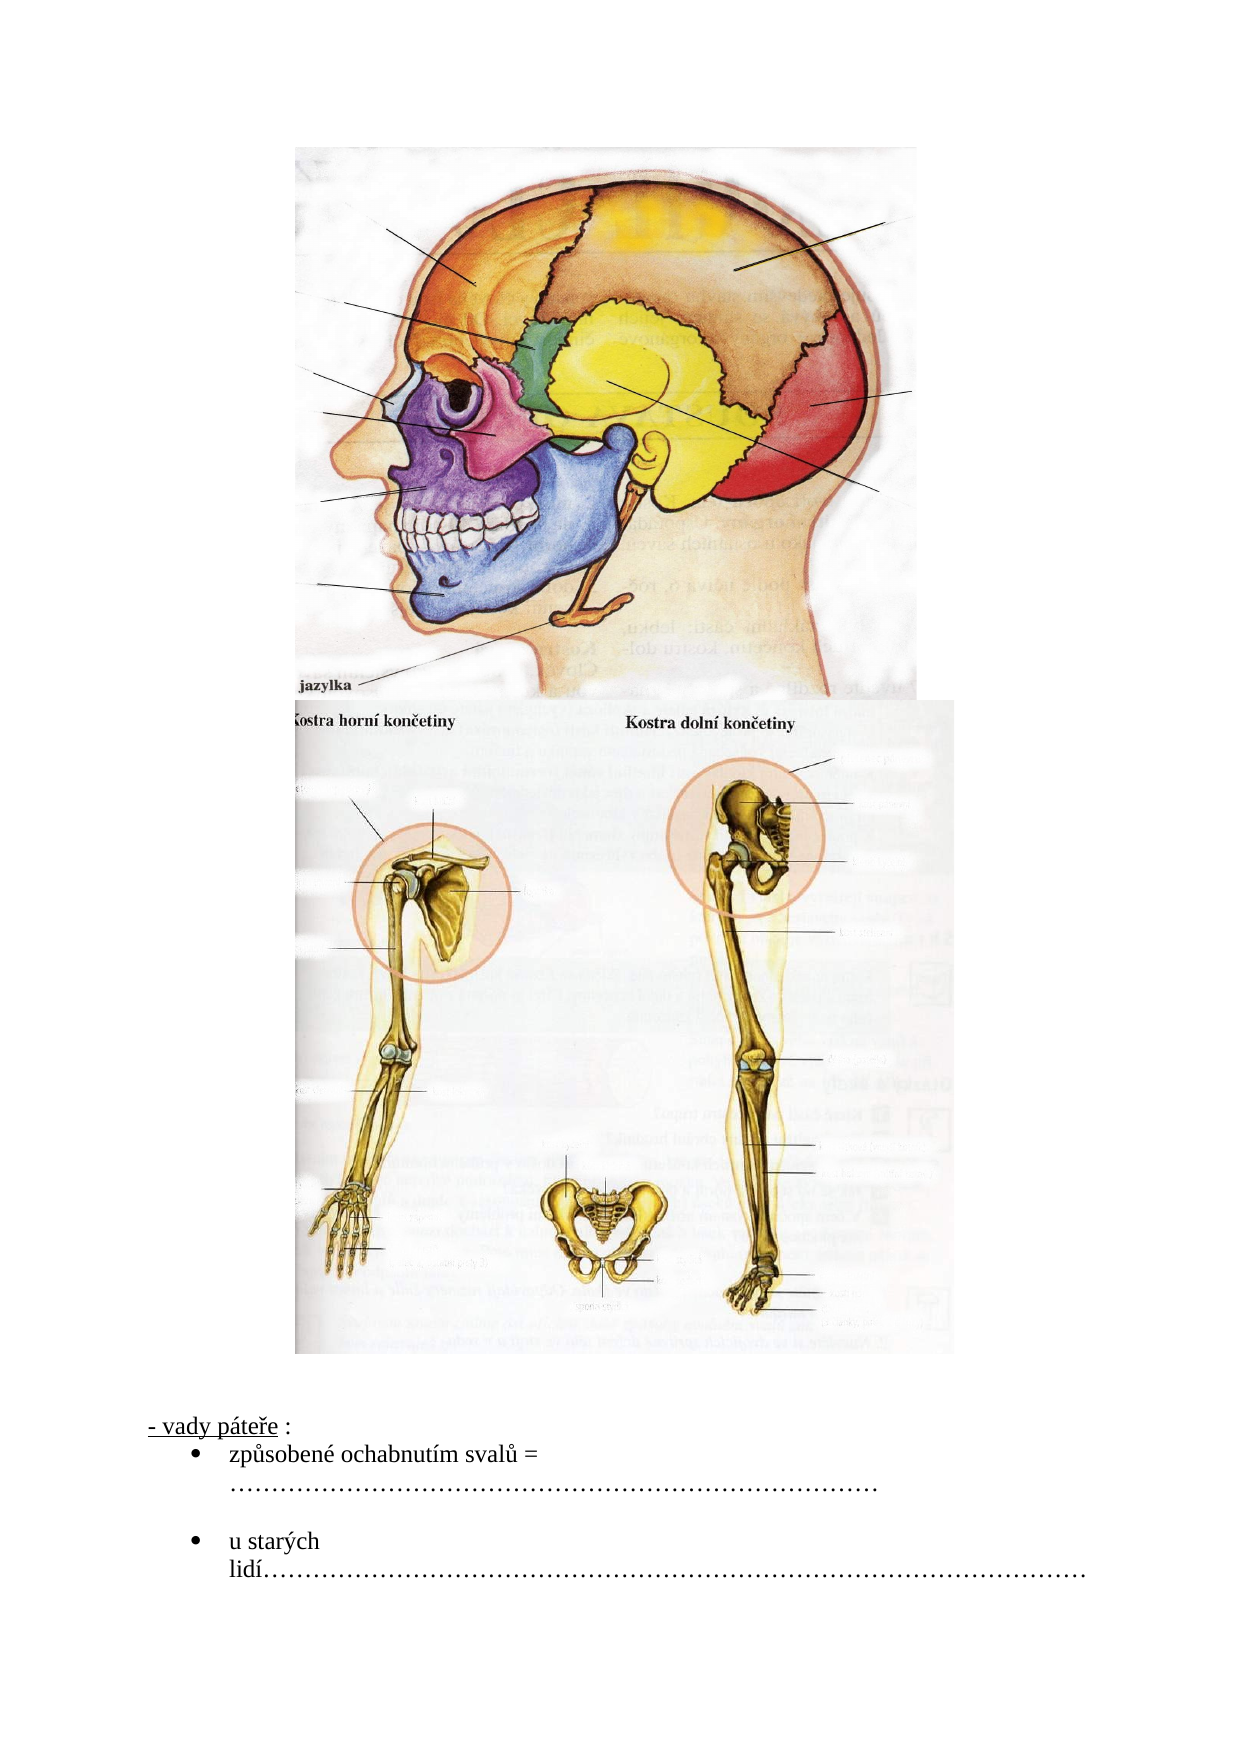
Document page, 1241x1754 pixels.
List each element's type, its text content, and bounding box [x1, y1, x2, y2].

list způsobené ochabnutím svalů = …………………………………………………………………… [191, 1439, 1093, 1497]
text - vady páteře : [148, 1411, 1093, 1439]
list u starých lidí……………………………………………………………………………………… [191, 1526, 1093, 1583]
picture [295, 147, 955, 1354]
